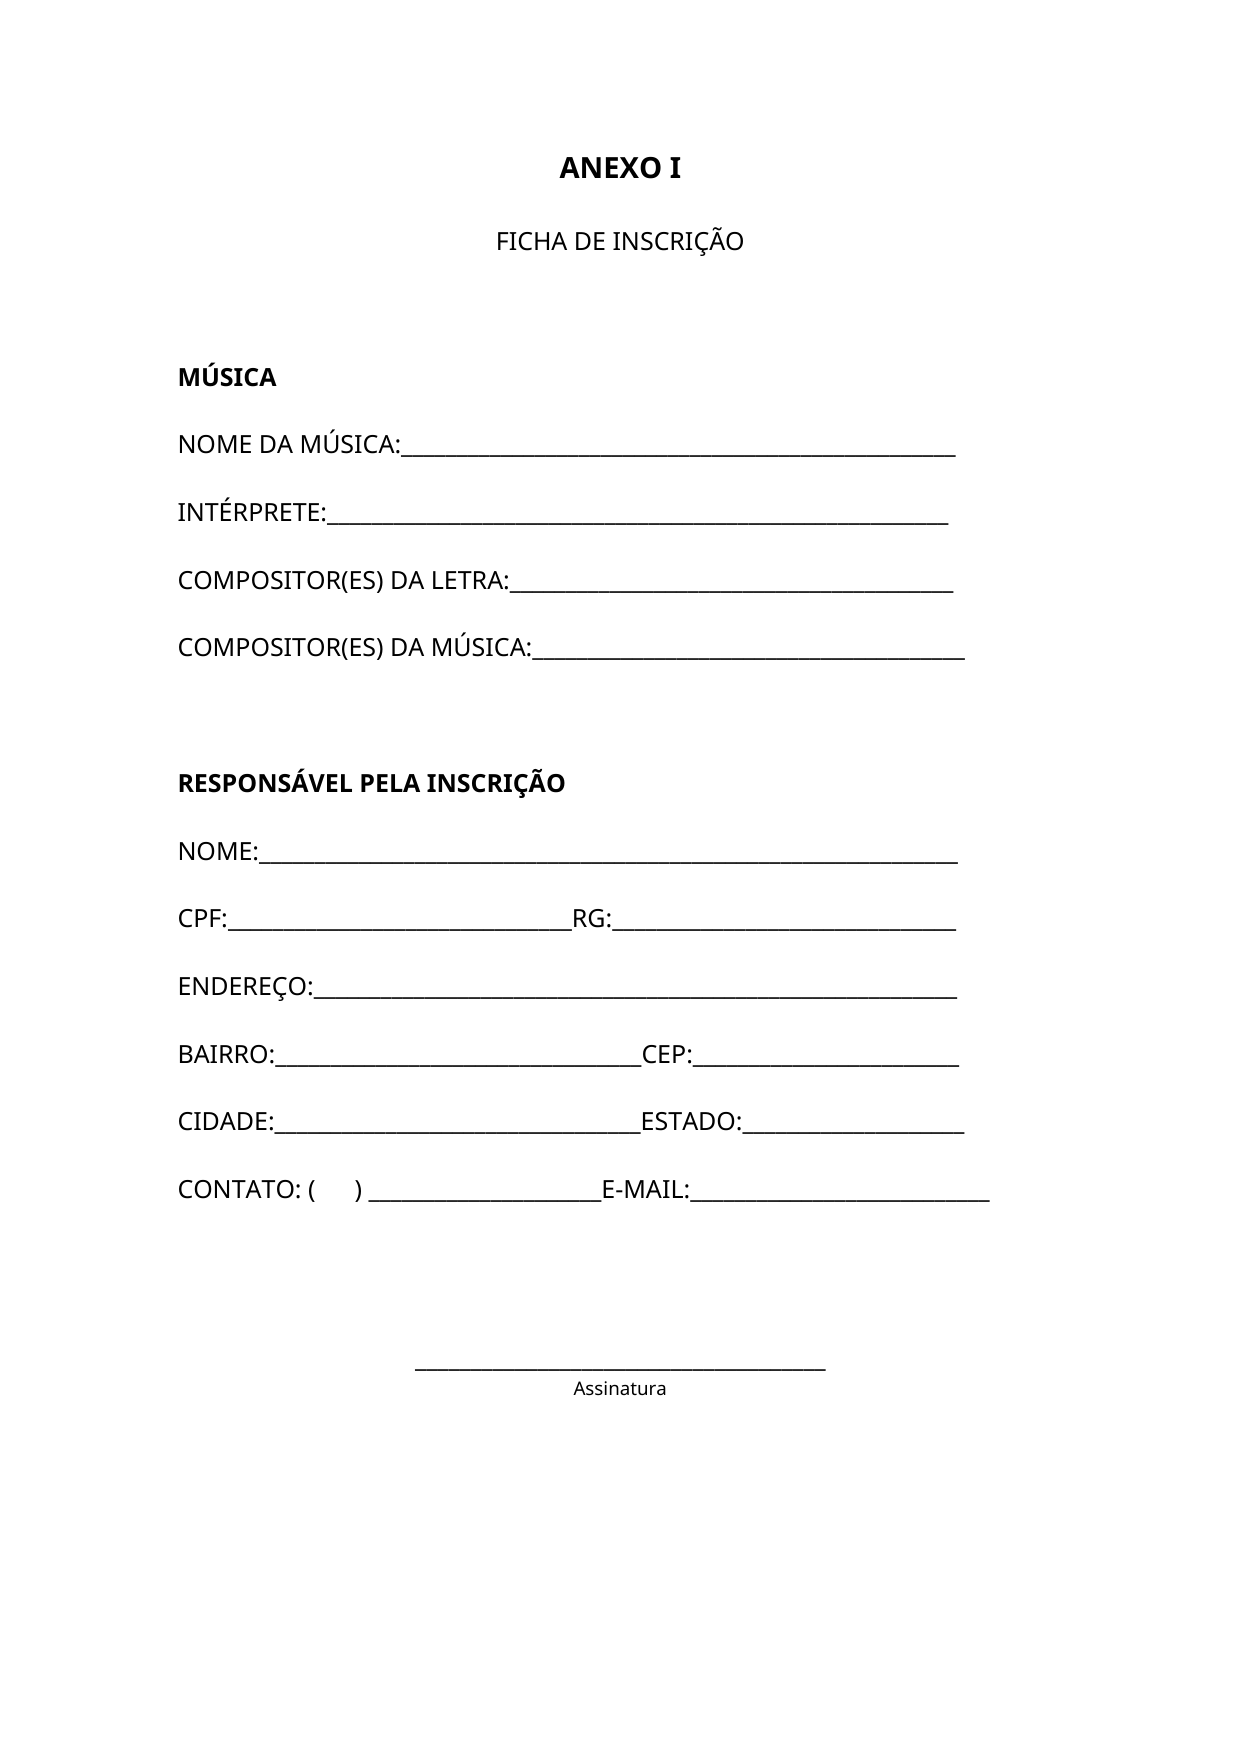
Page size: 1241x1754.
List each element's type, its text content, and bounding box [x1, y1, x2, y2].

text COMPOSITOR(ES) DA MÚSICA:_______________________________________ [177, 630, 1063, 664]
text BAIRRO:_________________________________CEP:________________________ [177, 1036, 1063, 1070]
text INTÉRPRETE:________________________________________________________ [177, 494, 1063, 529]
text CIDADE:_________________________________ESTADO:____________________ [177, 1104, 1063, 1138]
text ANEXO I [177, 148, 1063, 187]
text Assinatura [177, 1375, 1063, 1401]
text ENDEREÇO:__________________________________________________________ [177, 968, 1063, 1003]
text FICHA DE INSCRIÇÃO [177, 224, 1063, 258]
text RESPONSÁVEL PELA INSCRIÇÃO [177, 765, 1063, 799]
text NOME:_______________________________________________________________ [177, 833, 1063, 867]
text _____________________________________ [177, 1341, 1063, 1375]
text MÚSICA [177, 359, 1063, 393]
text CPF:_______________________________RG:_______________________________ [177, 901, 1063, 935]
text CONTATO: ( ) _____________________E-MAIL:___________________________ [177, 1172, 1063, 1206]
text NOME DA MÚSICA:__________________________________________________ [177, 427, 1063, 461]
text COMPOSITOR(ES) DA LETRA:________________________________________ [177, 562, 1063, 596]
